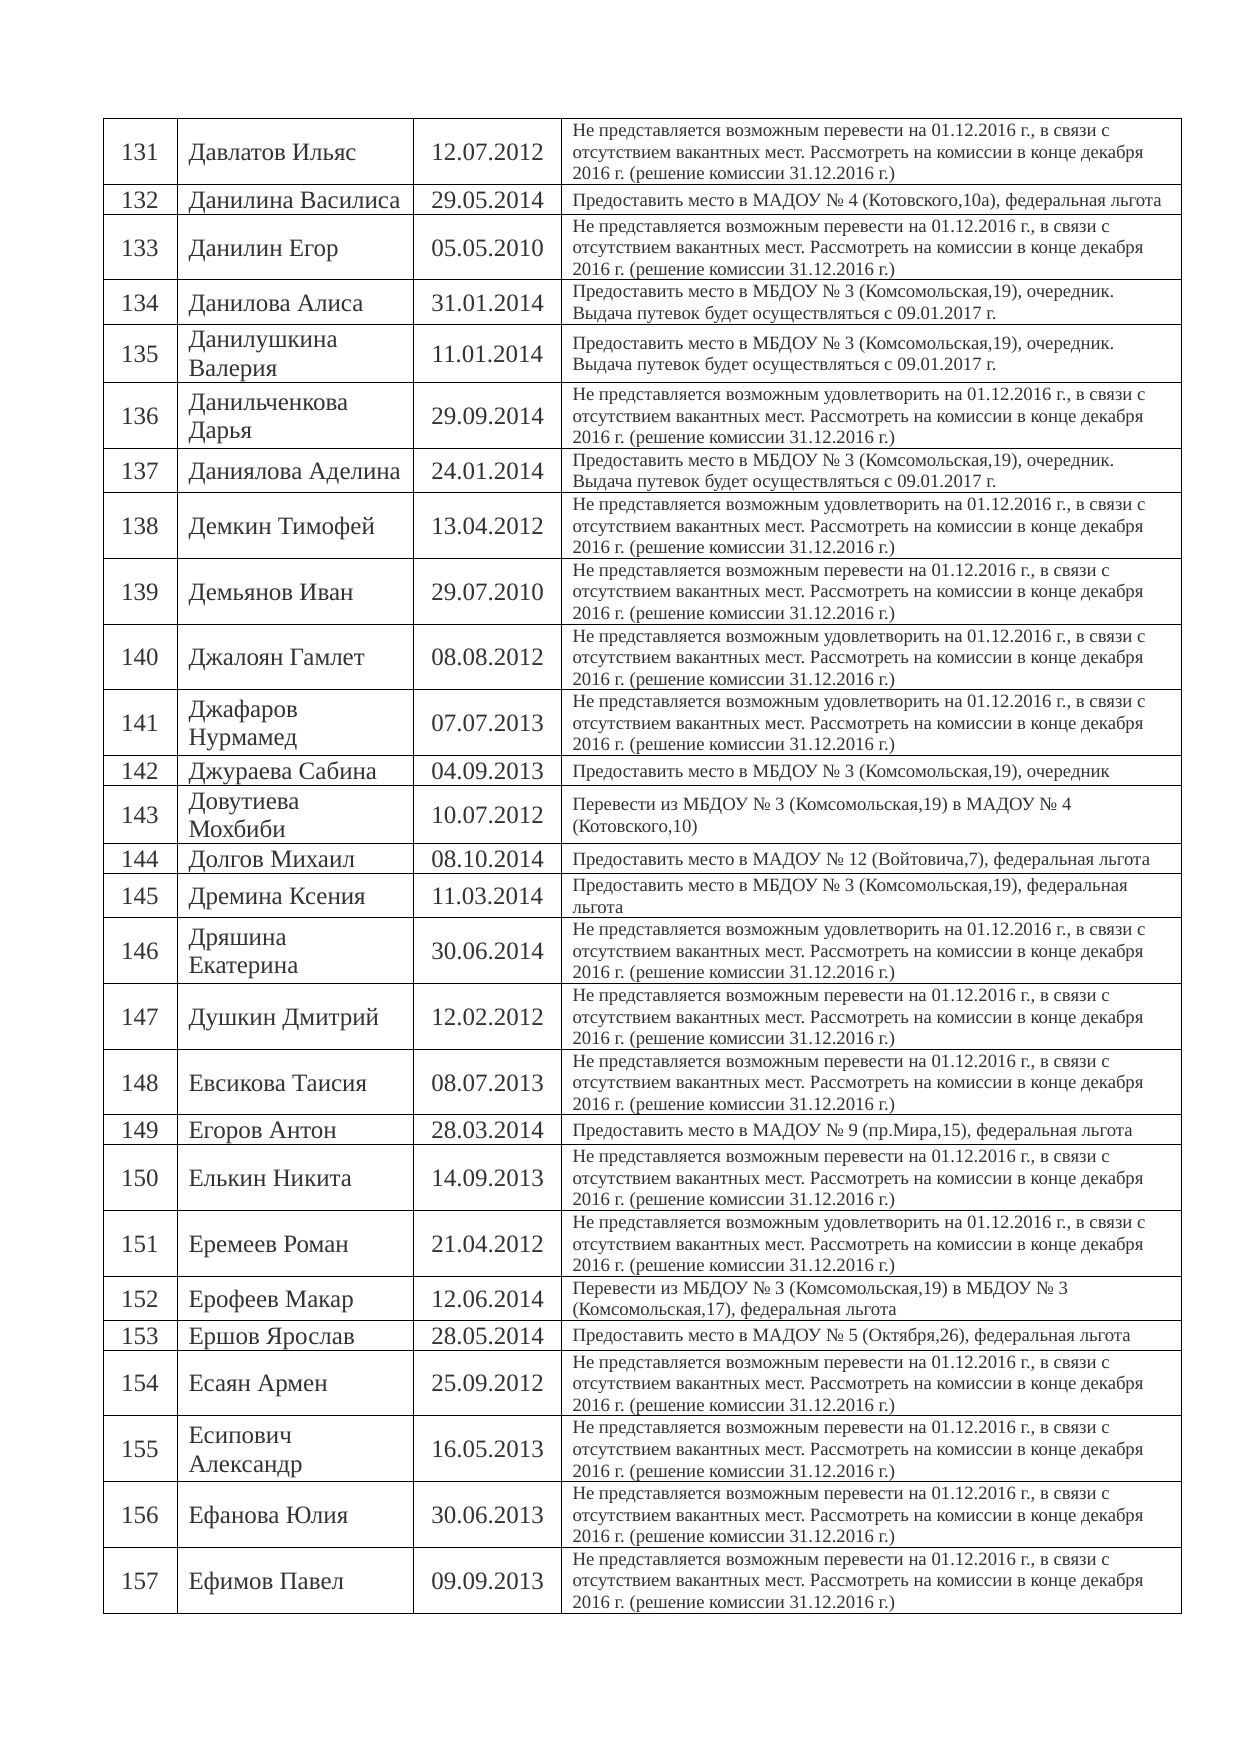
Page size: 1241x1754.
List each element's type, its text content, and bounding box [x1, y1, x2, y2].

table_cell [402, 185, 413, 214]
table_cell [104, 1548, 177, 1612]
table_cell Джалоян Гамлет [178, 625, 413, 689]
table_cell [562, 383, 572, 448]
table_cell 08.08.2012 [414, 625, 561, 689]
table_cell 30.06.2013 [414, 1482, 561, 1547]
table_cell Данилова Алиса [178, 280, 413, 323]
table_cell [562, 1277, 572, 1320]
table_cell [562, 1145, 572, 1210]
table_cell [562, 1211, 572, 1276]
table_cell [104, 690, 177, 755]
table_cell [166, 844, 177, 873]
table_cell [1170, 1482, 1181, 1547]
table_cell [104, 756, 139, 785]
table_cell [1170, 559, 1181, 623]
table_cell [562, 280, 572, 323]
table_cell [104, 559, 177, 623]
table_cell Ерофеев Макар [178, 1277, 413, 1320]
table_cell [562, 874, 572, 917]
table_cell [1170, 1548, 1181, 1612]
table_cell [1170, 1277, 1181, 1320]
table_cell Есаян Армен [178, 1351, 413, 1415]
table_cell [104, 1416, 177, 1481]
table_cell Демкин Тимофей [178, 493, 413, 558]
table_cell [166, 756, 177, 785]
table_cell 31.01.2014 [414, 280, 561, 323]
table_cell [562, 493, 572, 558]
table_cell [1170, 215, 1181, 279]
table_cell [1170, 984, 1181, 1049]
table_cell 13.04.2012 [414, 493, 561, 558]
table_cell 09.09.2013 [414, 1548, 561, 1612]
table_cell Дремина Ксения [178, 874, 413, 917]
table_cell Дряшина Екатерина [178, 918, 413, 983]
table_cell Елькин Никита [178, 1145, 413, 1210]
table_cell Перевести из МБДОУ № 3 (Комсомольская,19) в МАДОУ № 4 (Котовского,10) [562, 786, 1181, 843]
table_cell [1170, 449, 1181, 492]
table_cell Евсикова Таисия [178, 1050, 413, 1114]
table_cell Данилин Егор [178, 215, 413, 279]
table_cell [104, 119, 177, 184]
table_cell Есипович Александр [178, 1416, 413, 1481]
table_cell [104, 383, 177, 448]
table_cell [104, 1145, 177, 1210]
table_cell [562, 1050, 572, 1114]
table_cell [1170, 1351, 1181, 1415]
table_cell Давлатов Ильяс [178, 119, 413, 184]
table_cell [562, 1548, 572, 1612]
table_cell Еремеев Роман [178, 1211, 413, 1276]
table_cell [104, 625, 177, 689]
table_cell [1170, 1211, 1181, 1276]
table_cell Предоставить место в МАДОУ № 5 (Октября,26), федеральная льгота [562, 1321, 1181, 1349]
table_cell [104, 874, 177, 917]
table_cell 25.09.2012 [414, 1351, 561, 1415]
table_cell [166, 185, 177, 214]
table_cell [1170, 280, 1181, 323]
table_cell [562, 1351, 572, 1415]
table_cell 16.05.2013 [414, 1416, 561, 1481]
table_cell 29.07.2010 [414, 559, 561, 623]
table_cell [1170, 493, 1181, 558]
table_cell [104, 325, 177, 382]
table_cell 24.01.2014 [414, 449, 561, 492]
table_cell [104, 280, 177, 323]
table_cell [104, 1351, 177, 1415]
table_cell [104, 1211, 177, 1276]
table_cell 29.09.2014 [414, 383, 561, 448]
table_cell Предоставить место в МАДОУ № 9 (пр.Мира,15), федеральная льгота [562, 1115, 1181, 1144]
table_cell Предоставить место в МБДОУ № 3 (Комсомольская,19), очередник. Выдача путевок будет осуществляться с 09.01.2017 г. [562, 325, 1181, 382]
table_cell 21.04.2012 [414, 1211, 561, 1276]
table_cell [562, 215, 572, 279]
table_cell [104, 984, 177, 1049]
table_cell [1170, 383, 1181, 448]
table_cell [104, 1050, 177, 1114]
table_cell [104, 449, 177, 492]
table_cell [104, 1482, 177, 1547]
table_cell 07.07.2013 [414, 690, 561, 755]
table_cell [104, 1115, 139, 1144]
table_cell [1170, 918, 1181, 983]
table_cell [104, 185, 139, 214]
table_cell Предоставить место в МБДОУ № 3 (Комсомольская,19), очередник [562, 756, 1181, 785]
table_cell 14.09.2013 [414, 1145, 561, 1210]
table_cell 12.07.2012 [414, 119, 561, 184]
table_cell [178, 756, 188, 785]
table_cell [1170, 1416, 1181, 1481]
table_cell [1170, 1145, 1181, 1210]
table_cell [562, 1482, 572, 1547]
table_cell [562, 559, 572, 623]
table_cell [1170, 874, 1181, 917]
table_cell 10.07.2012 [414, 786, 561, 843]
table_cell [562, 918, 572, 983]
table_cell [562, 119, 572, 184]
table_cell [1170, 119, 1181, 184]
table_cell Демьянов Иван [178, 559, 413, 623]
table_cell 05.05.2010 [414, 215, 561, 279]
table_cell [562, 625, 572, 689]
table_cell [104, 918, 177, 983]
table_cell [104, 215, 177, 279]
table_cell Ефанова Юлия [178, 1482, 413, 1547]
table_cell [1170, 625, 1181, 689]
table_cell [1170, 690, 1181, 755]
table_cell Даниялова Аделина [178, 449, 413, 492]
table_cell Ефимов Павел [178, 1548, 413, 1612]
table_cell Предоставить место в МАДОУ № 12 (Войтовича,7), федеральная льгота [562, 844, 1181, 873]
table_cell 08.07.2013 [414, 1050, 561, 1114]
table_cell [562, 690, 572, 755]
table_cell Джафаров Нурмамед [178, 690, 413, 755]
table_cell [104, 1277, 177, 1320]
table_cell [104, 786, 177, 843]
table_cell 12.06.2014 [414, 1277, 561, 1320]
table_cell [166, 1115, 177, 1144]
table_cell 11.01.2014 [414, 325, 561, 382]
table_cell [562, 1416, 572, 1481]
table_cell Душкин Дмитрий [178, 984, 413, 1049]
table_cell 12.02.2012 [414, 984, 561, 1049]
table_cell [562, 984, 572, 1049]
table_cell 11.03.2014 [414, 874, 561, 917]
table_cell Данильченкова Дарья [178, 383, 413, 448]
table_cell 30.06.2014 [414, 918, 561, 983]
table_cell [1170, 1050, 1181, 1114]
table_cell [104, 844, 139, 873]
table_cell [104, 493, 177, 558]
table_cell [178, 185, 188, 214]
table_cell Предоставить место в МАДОУ № 4 (Котовского,10а), федеральная льгота [562, 185, 1181, 214]
table_cell [166, 1321, 177, 1349]
table_cell [104, 1321, 139, 1349]
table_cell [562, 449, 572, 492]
